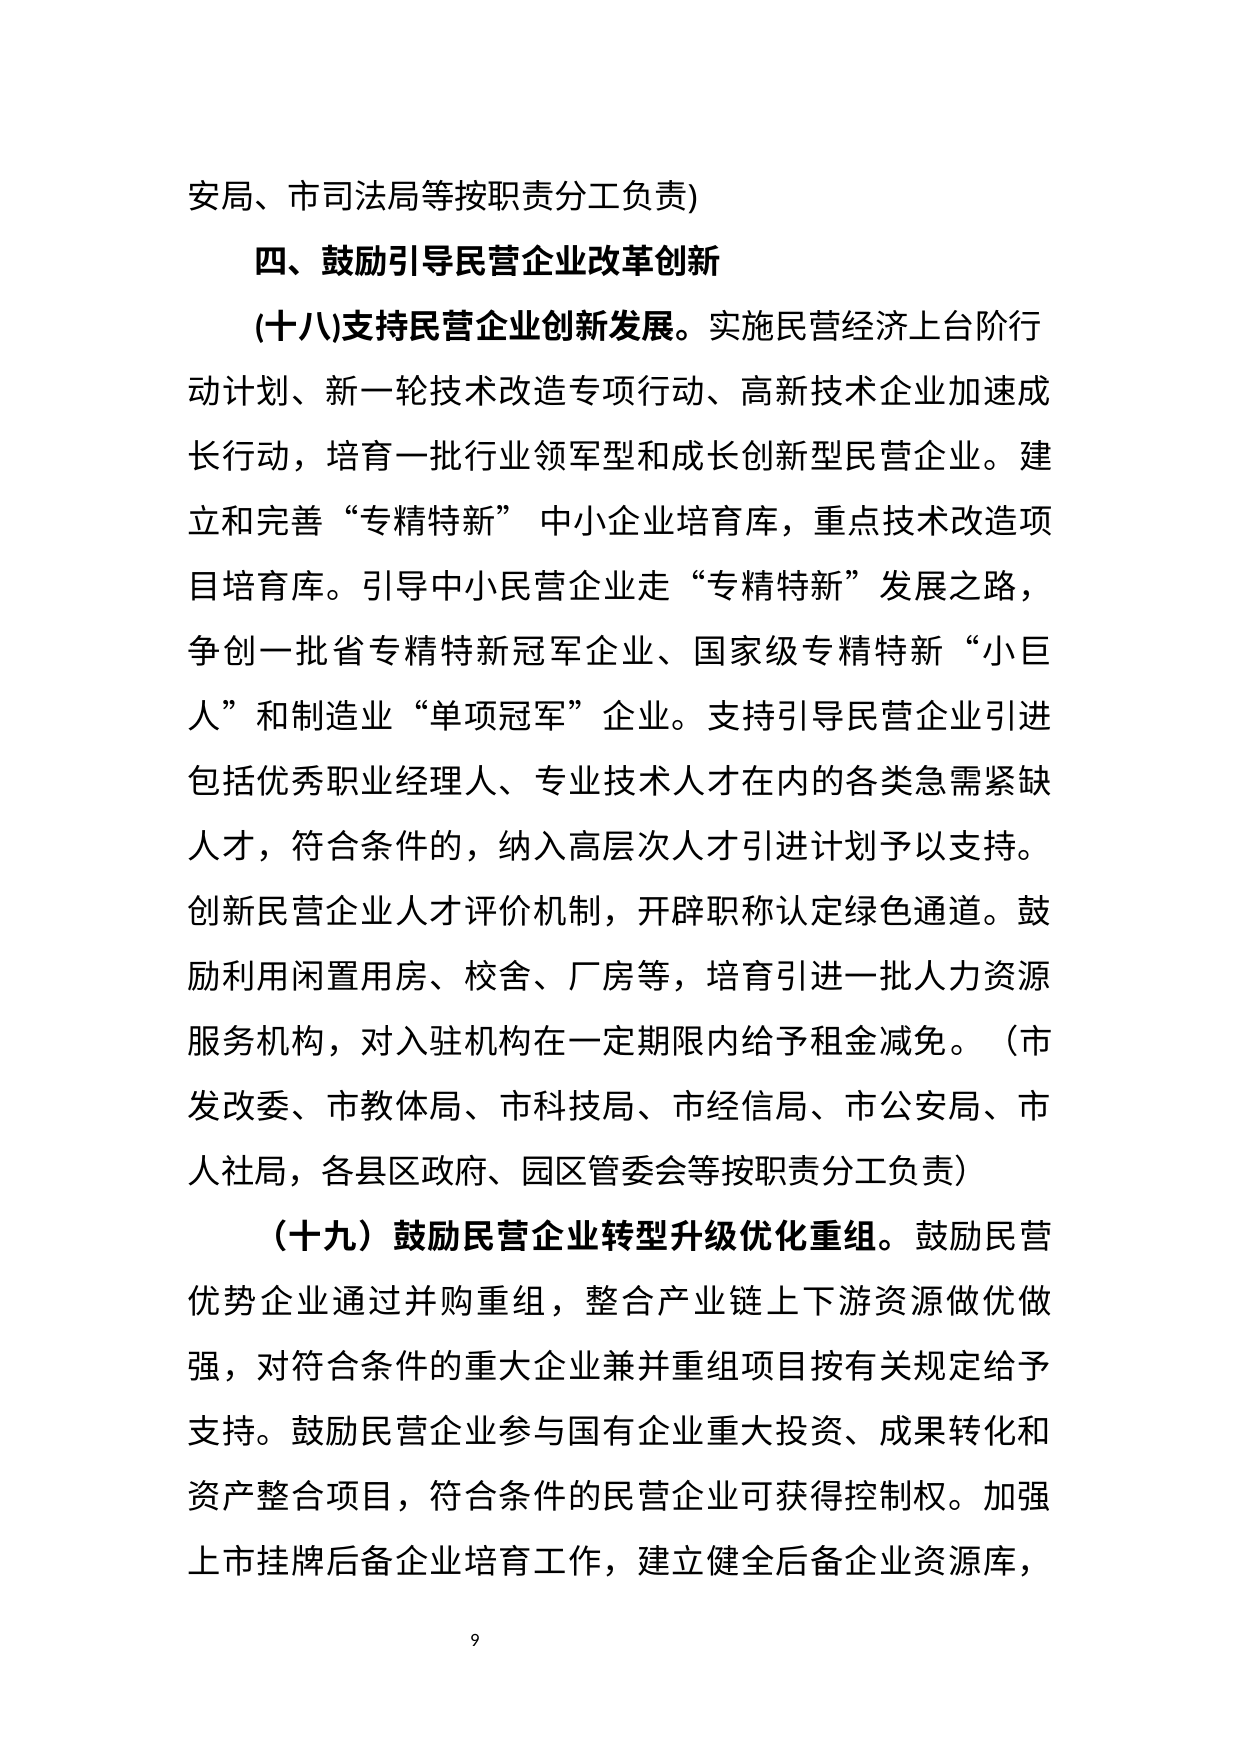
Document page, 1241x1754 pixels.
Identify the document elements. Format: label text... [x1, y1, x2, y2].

list 动计划、新一轮技术改造专项行动、高新技术企业加速成长行动，培育一批行业领军型和成长创新型民营企业。建立和完善“专精特新” 中小企业培育库，重点技术改造项目培育库。引导中小民营企业走“专精特新”发展之路，争创一批省专精特新冠军企业、国家级专精特新“小巨人”和制造业“单项冠军”企业。支持引导民营企业引进包括优秀职业经理人、专业技术人才在内的各类急需紧缺人才，符合条件的，纳入高层次人才引进计划予以支持。创新民营企业人才评价机制，开辟职称认定绿色通道。鼓励利用闲置用房、校舍、厂房等，培育引进一批人力资源服务机构，对入驻机构在一定期限内给予租金减免。（市发改委、市教体局、市科技局、市经信局、市公安局、市人社局，各县区政府、园区管委会等按职责分工负责） [187, 357, 1053, 1202]
text 四、鼓励引导民营企业改革创新 [187, 227, 1053, 292]
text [187, 162, 1053, 227]
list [187, 1202, 1053, 1592]
list (十八)支持民营企业创新发展。实施民营经济上台阶行 [187, 292, 1053, 357]
